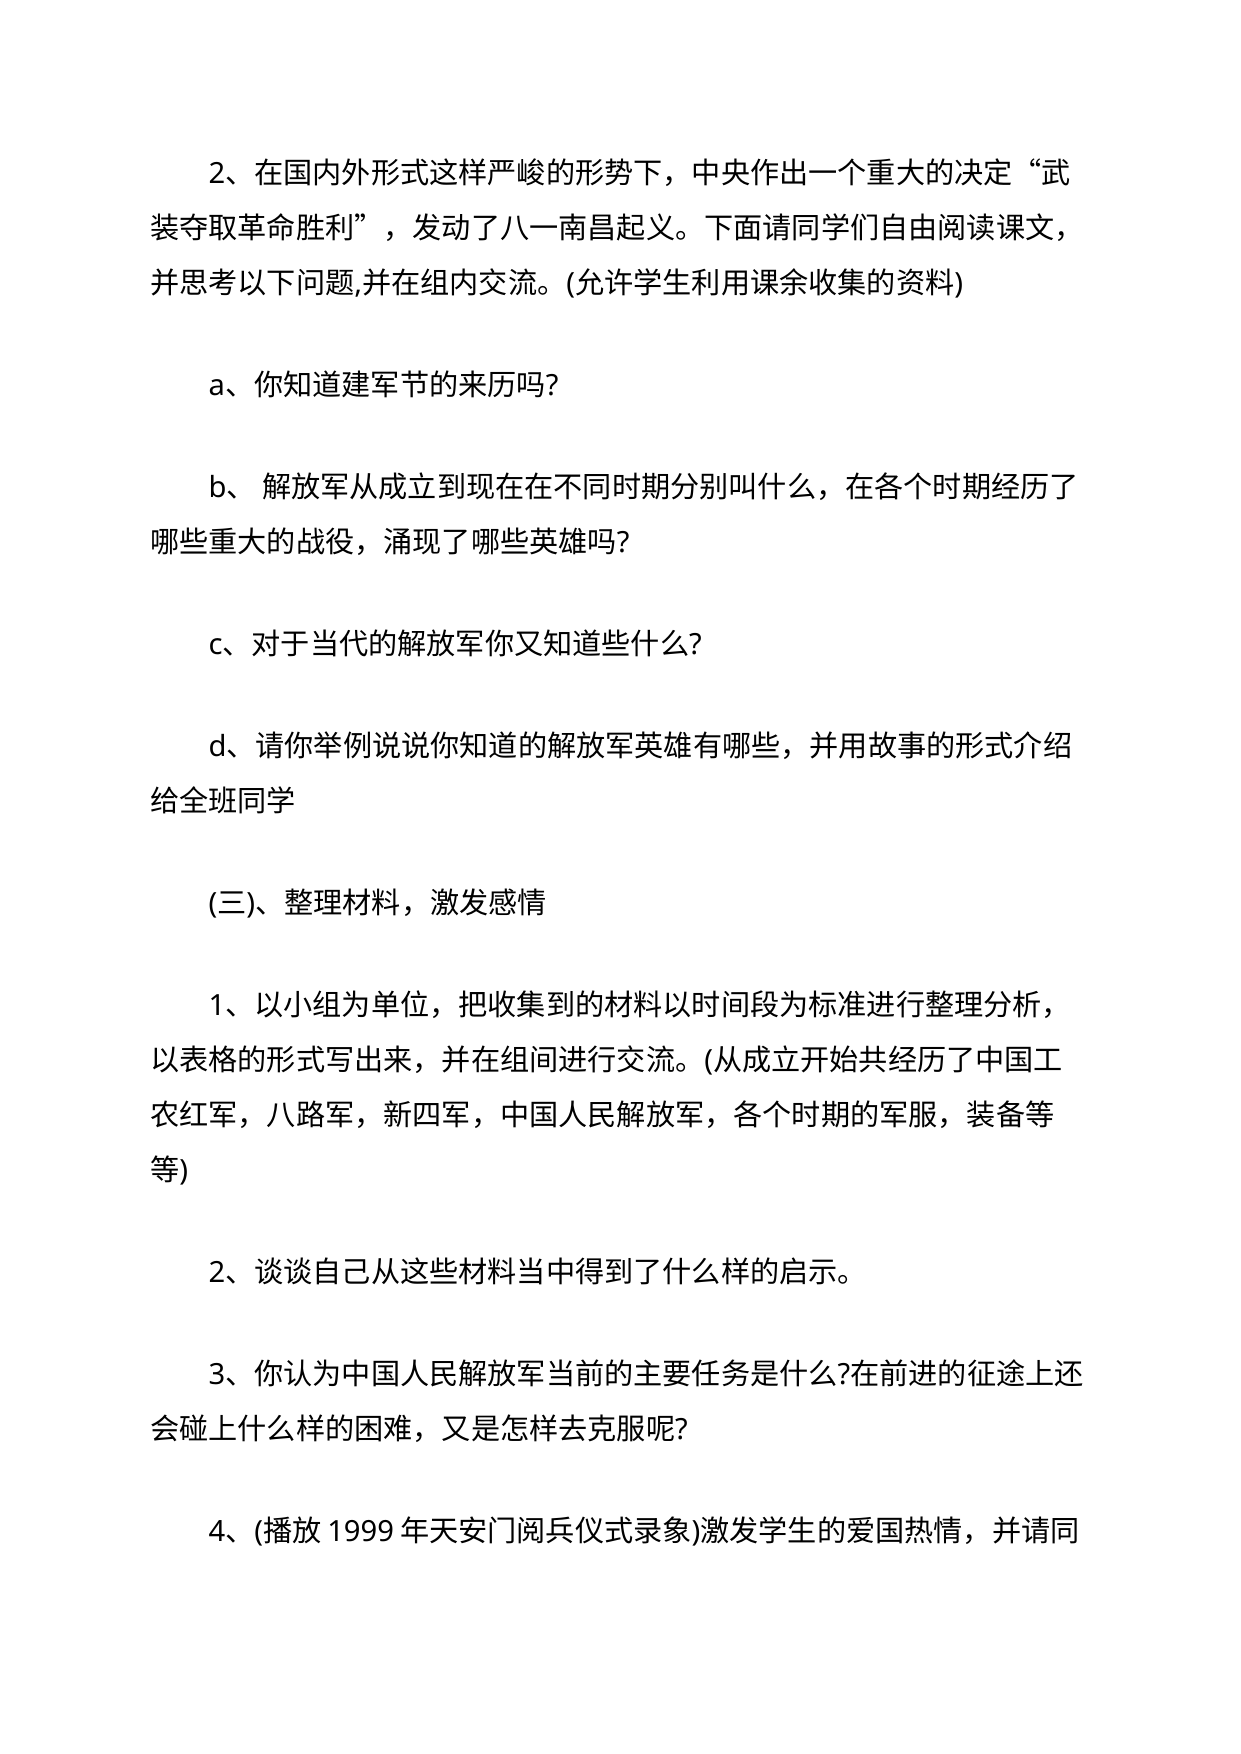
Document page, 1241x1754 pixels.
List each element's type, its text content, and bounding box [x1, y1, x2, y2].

text (三)、整理材料，激发感情 [150, 879, 1090, 922]
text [150, 1507, 1090, 1550]
text 3、你认为中国人民解放军当前的主要任务是什么?在前进的征途上还会碰上什么样的困难，又是怎样去克服呢? [150, 1350, 1090, 1448]
text 1、以小组为单位，把收集到的材料以时间段为标准进行整理分析，以表格的形式写出来，并在组间进行交流。(从成立开始共经历了中国工农红军，八路军，新四军，中国人民解放军，各个时期的军服，装备等等) [150, 982, 1090, 1189]
text c、对于当代的解放军你又知道些什么? [150, 621, 1090, 663]
text 2、谈谈自己从这些材料当中得到了什么样的启示。 [150, 1248, 1090, 1291]
text d、请你举例说说你知道的解放军英雄有哪些，并用故事的形式介绍给全班同学 [150, 723, 1090, 820]
text a、你知道建军节的来历吗? [150, 362, 1090, 404]
text 2、在国内外形式这样严峻的形势下，中央作出一个重大的决定“武装夺取革命胜利”，发动了八一南昌起义。下面请同学们自由阅读课文，并思考以下问题,并在组内交流。(允许学生利用课余收集的资料) [150, 150, 1090, 302]
text b、 解放军从成立到现在在不同时期分别叫什么，在各个时期经历了哪些重大的战役，涌现了哪些英雄吗? [150, 464, 1090, 561]
